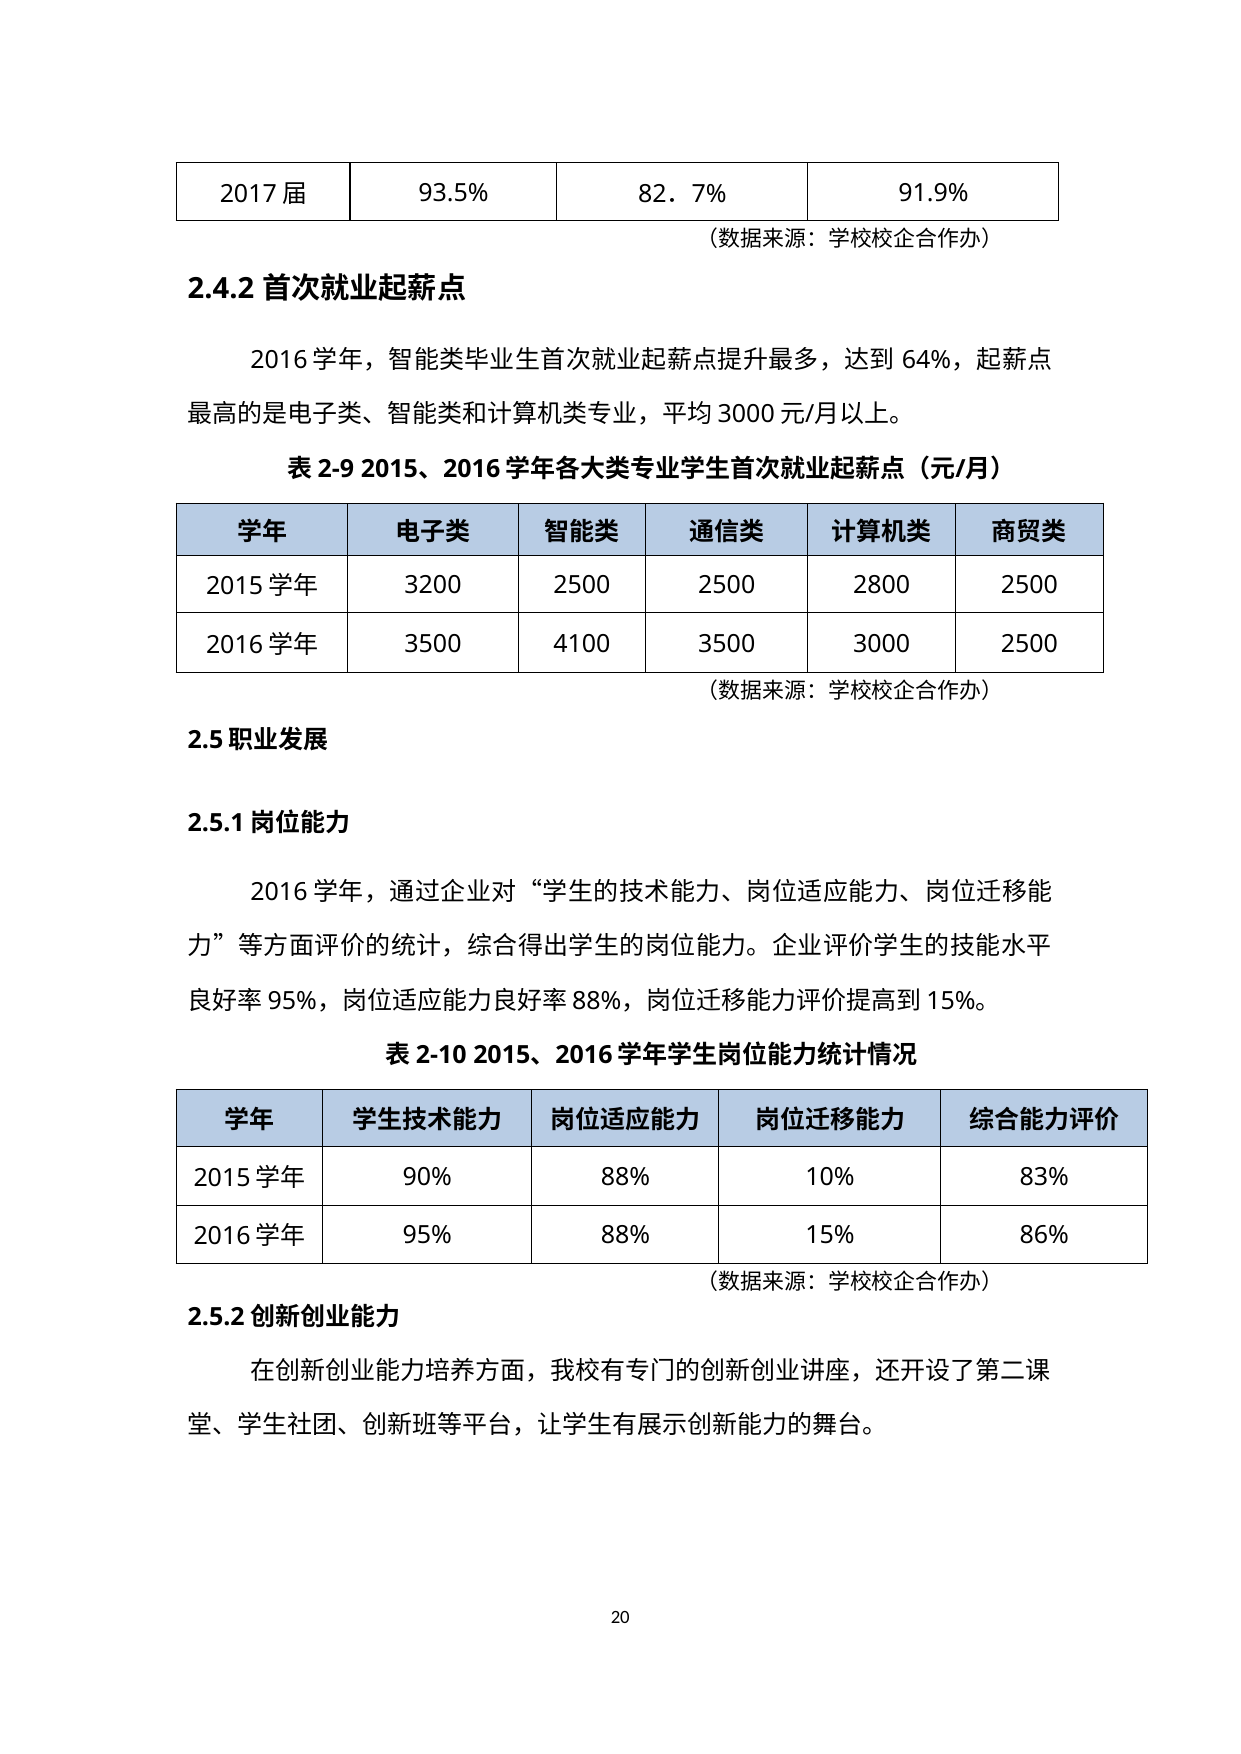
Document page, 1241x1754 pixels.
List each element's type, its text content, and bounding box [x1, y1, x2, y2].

table_cell 2016学年 [177, 1206, 322, 1262]
text 表2-9 2015、2016学年各大类专业学生首次就业起薪点（元/月） [187, 448, 1053, 484]
table_cell 86% [941, 1206, 1147, 1262]
table_cell 95% [323, 1206, 531, 1262]
text 2.5职业发展 [187, 705, 1053, 770]
table_cell 90% [323, 1147, 531, 1204]
text （数据来源：学校校企合作办） [187, 1264, 1003, 1296]
table_header 学年 [177, 504, 347, 555]
table_header 商贸类 [956, 504, 1103, 555]
text 表2-10 2015、2016学年学生岗位能力统计情况 [187, 1034, 1053, 1071]
table_header 通信类 [646, 504, 807, 555]
table_cell 88% [532, 1206, 718, 1262]
table_cell 82．7% [557, 163, 807, 220]
table_header 岗位适应能力 [532, 1090, 718, 1146]
text 2.4.2 首次就业起薪点 [187, 253, 1053, 318]
table_cell 88% [532, 1147, 718, 1204]
table_header 电子类 [348, 504, 518, 555]
table_cell 2500 [519, 556, 645, 612]
text （数据来源：学校校企合作办） [187, 673, 1003, 705]
table_header 岗位迁移能力 [719, 1090, 940, 1146]
table_cell 3000 [808, 613, 955, 672]
table_cell 2016学年 [177, 613, 347, 672]
table_cell 4100 [519, 613, 645, 672]
table_cell 10% [719, 1147, 940, 1204]
table_header 综合能力评价 [941, 1090, 1147, 1146]
table_header 计算机类 [808, 504, 955, 555]
table_cell 2015学年 [177, 556, 347, 612]
text 在创新创业能力培养方面，我校有专门的创新创业讲座，还开设了第二课堂、学生社团、创新班等平台，让学生有展示创新能力的舞台。 [187, 1350, 1053, 1441]
table_cell 2800 [808, 556, 955, 612]
text 2016学年，通过企业对“学生的技术能力、岗位适应能力、岗位迁移能力”等方面评价的统计，综合得出学生的岗位能力。企业评价学生的技能水平良好率95%，岗位适应能力良好率88%，岗位迁移能力评价提高到15%。 [187, 871, 1053, 1016]
table_cell 3200 [348, 556, 518, 612]
table_cell 3500 [348, 613, 518, 672]
table_cell 2017届 [177, 163, 349, 220]
text 2.5.1岗位能力 [187, 788, 1053, 853]
table_cell 2015学年 [177, 1147, 322, 1204]
table_header 智能类 [519, 504, 645, 555]
table_cell 2500 [956, 556, 1103, 612]
text 2016学年，智能类毕业生首次就业起薪点提升最多，达到64%，起薪点最高的是电子类、智能类和计算机类专业，平均3000元/月以上。 [187, 339, 1053, 430]
table_cell 91.9% [808, 163, 1058, 220]
table_cell 2500 [646, 556, 807, 612]
table_cell 15% [719, 1206, 940, 1262]
table_header 学年 [177, 1090, 322, 1146]
table_cell 83% [941, 1147, 1147, 1204]
table_cell 2500 [956, 613, 1103, 672]
table_header 学生技术能力 [323, 1090, 531, 1146]
text （数据来源：学校校企合作办） [187, 221, 1003, 253]
table_cell 93.5% [351, 163, 556, 220]
text 2.5.2创新创业能力 [187, 1296, 1053, 1332]
table_cell 3500 [646, 613, 807, 672]
